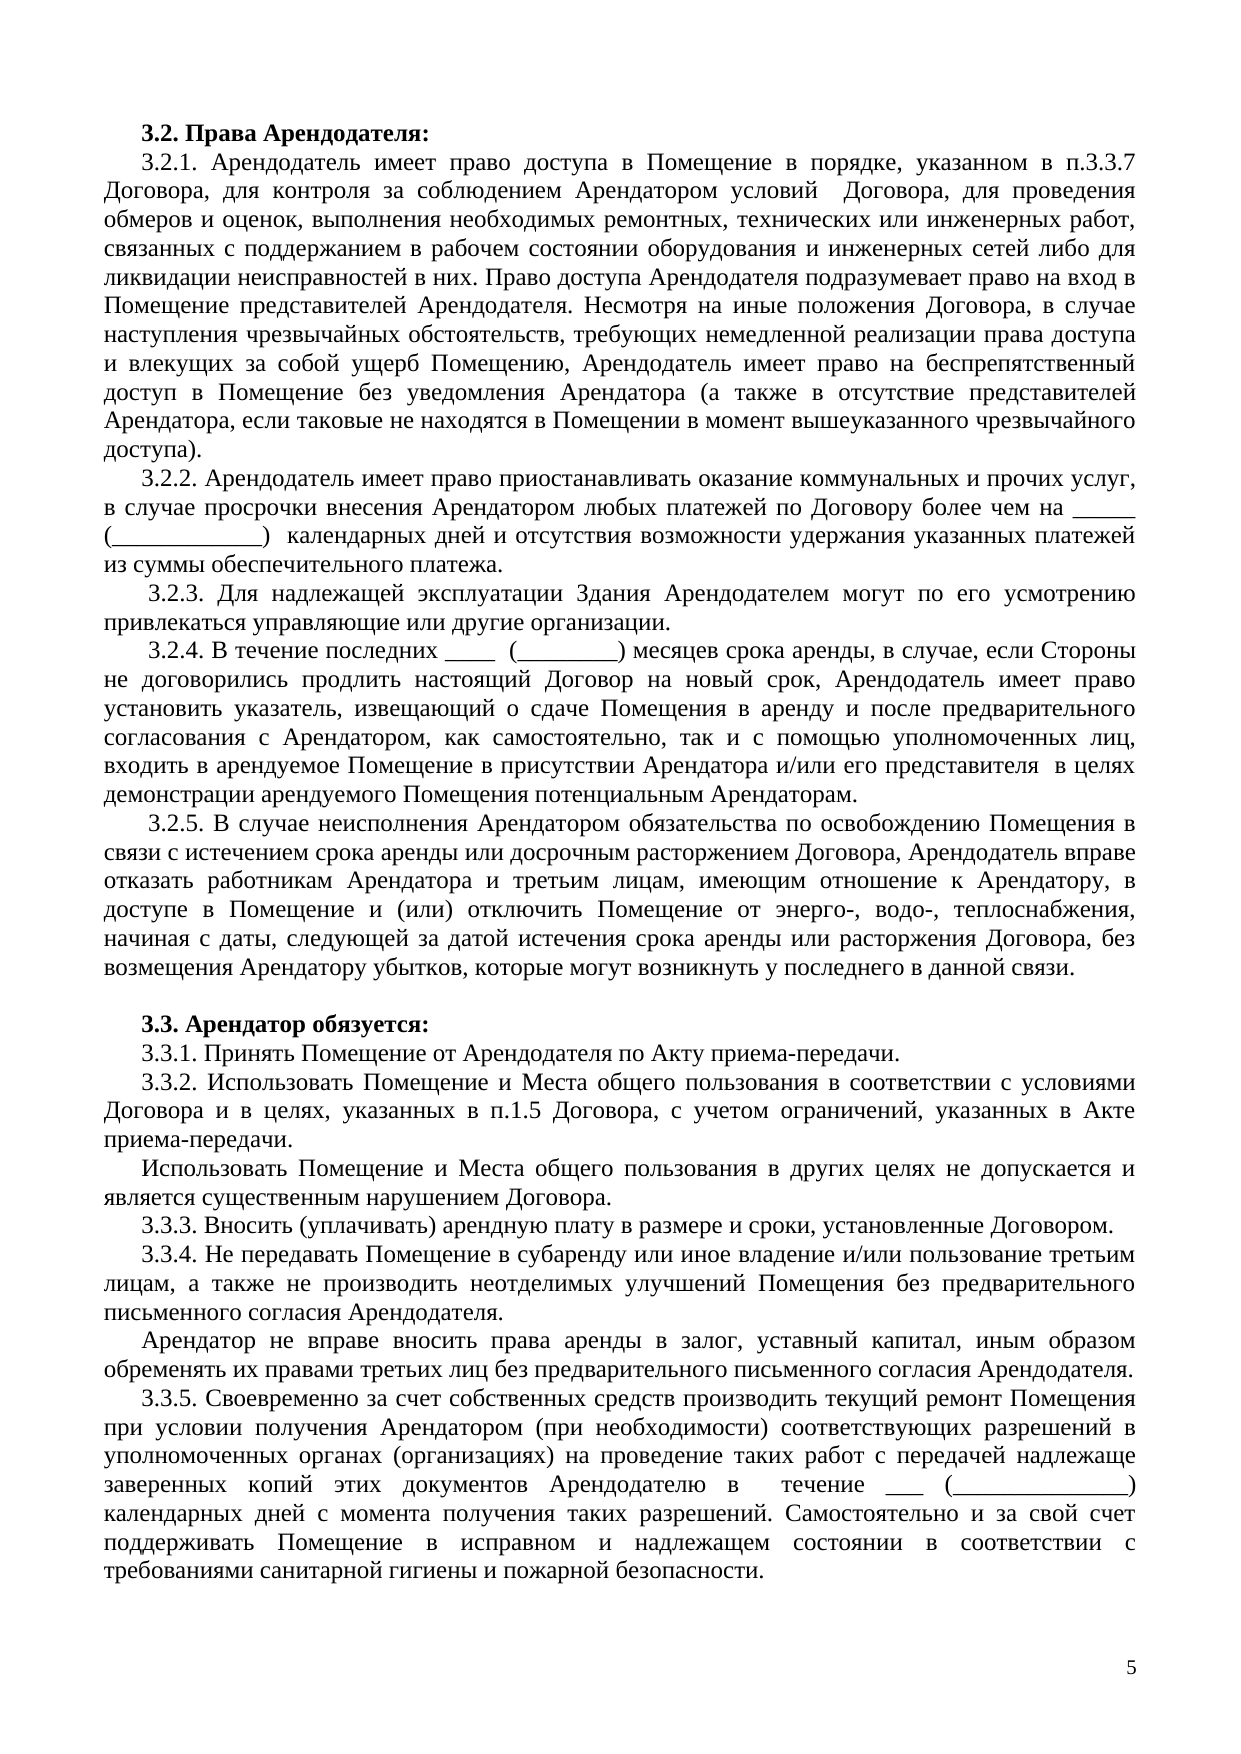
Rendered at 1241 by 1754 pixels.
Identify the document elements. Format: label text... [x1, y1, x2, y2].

text 3.2.4. В течение последних ____ (________) месяцев срока аренды, в случае, если Стороны не договорились продлить настоящий Договор на новый срок, Арендодатель имеет право установить указатель, извещающий о сдаче Помещения в аренду и после предварительного согласования с Арендатором, как самостоятельно, так и с помощью уполномоченных лиц, входить в арендуемое Помещение в присутствии Арендатора и/или его представителя в целях демонстрации арендуемого Помещения потенциальным Арендаторам. [103, 636, 1137, 808]
text 3.2.2. Арендодатель имеет право приостанавливать оказание коммунальных и прочих услуг, в случае просрочки внесения Арендатором любых платежей по Договору более чем на _____ (____________) календарных дней и отсутствия возможности удержания указанных платежей из суммы обеспечительного платежа. [103, 463, 1137, 578]
text 3.3.4. Не передавать Помещение в субаренду или иное владение и/или пользование третьим лицам, а также не производить неотделимых улучшений Помещения без предварительного письменного согласия Арендодателя. [103, 1239, 1137, 1326]
text 3.3.3. Вносить (уплачивать) арендную плату в размере и сроки, установленные Договором. [103, 1211, 1137, 1239]
text 3.3.5. Своевременно за счет собственных средств производить текущий ремонт Помещения при условии получения Арендатором (при необходимости) соответствующих разрешений в уполномоченных органах (организациях) на проведение таких работ с передачей надлежаще заверенных копий этих документов Арендодателю в течение ___ (______________) календарных дней с момента получения таких разрешений. Самостоятельно и за свой счет поддерживать Помещение в исправном и надлежащем состоянии в соответствии с требованиями санитарной гигиены и пожарной безопасности. [103, 1383, 1137, 1584]
text Использовать Помещение и Места общего пользования в других целях не допускается и является существенным нарушением Договора. [103, 1153, 1137, 1211]
text 3.3.1. Принять Помещение от Арендодателя по Акту приема-передачи. [103, 1038, 1137, 1067]
text 3.3. Арендатор обязуется: [103, 1009, 1137, 1038]
text 3.2.3. Для надлежащей эксплуатации Здания Арендодателем могут по его усмотрению привлекаться управляющие или другие организации. [103, 578, 1137, 636]
text 3.2.5. В случае неисполнения Арендатором обязательства по освобождению Помещения в связи с истечением срока аренды или досрочным расторжением Договора, Арендодатель вправе отказать работникам Арендатора и третьим лицам, имеющим отношение к Арендатору, в доступе в Помещение и (или) отключить Помещение от энерго-, водо-, теплоснабжения, начиная с даты, следующей за датой истечения срока аренды или расторжения Договора, без возмещения Арендатору убытков, которые могут возникнуть у последнего в данной связи. [103, 808, 1137, 981]
text 3.2.1. Арендодатель имеет право доступа в Помещение в порядке, указанном в п.3.3.7 Договора, для контроля за соблюдением Арендатором условий Договора, для проведения обмеров и оценок, выполнения необходимых ремонтных, технических или инженерных работ, связанных с поддержанием в рабочем состоянии оборудования и инженерных сетей либо для ликвидации неисправностей в них. Право доступа Арендодателя подразумевает право на вход в Помещение представителей Арендодателя. Несмотря на иные положения Договора, в случае наступления чрезвычайных обстоятельств, требующих немедленной реализации права доступа и влекущих за собой ущерб Помещению, Арендодатель имеет право на беспрепятственный доступ в Помещение без уведомления Арендатора (а также в отсутствие представителей Арендатора, если таковые не находятся в Помещении в момент вышеуказанного чрезвычайного доступа). [103, 147, 1137, 463]
text 3.3.2. Использовать Помещение и Места общего пользования в соответствии с условиями Договора и в целях, указанных в п.1.5 Договора, с учетом ограничений, указанных в Акте приема-передачи. [103, 1067, 1137, 1153]
text Арендатор не вправе вносить права аренды в залог, уставный капитал, иным образом обременять их правами третьих лиц без предварительного письменного согласия Арендодателя. [103, 1326, 1137, 1383]
text 3.2. Права Арендодателя: [103, 118, 1137, 147]
